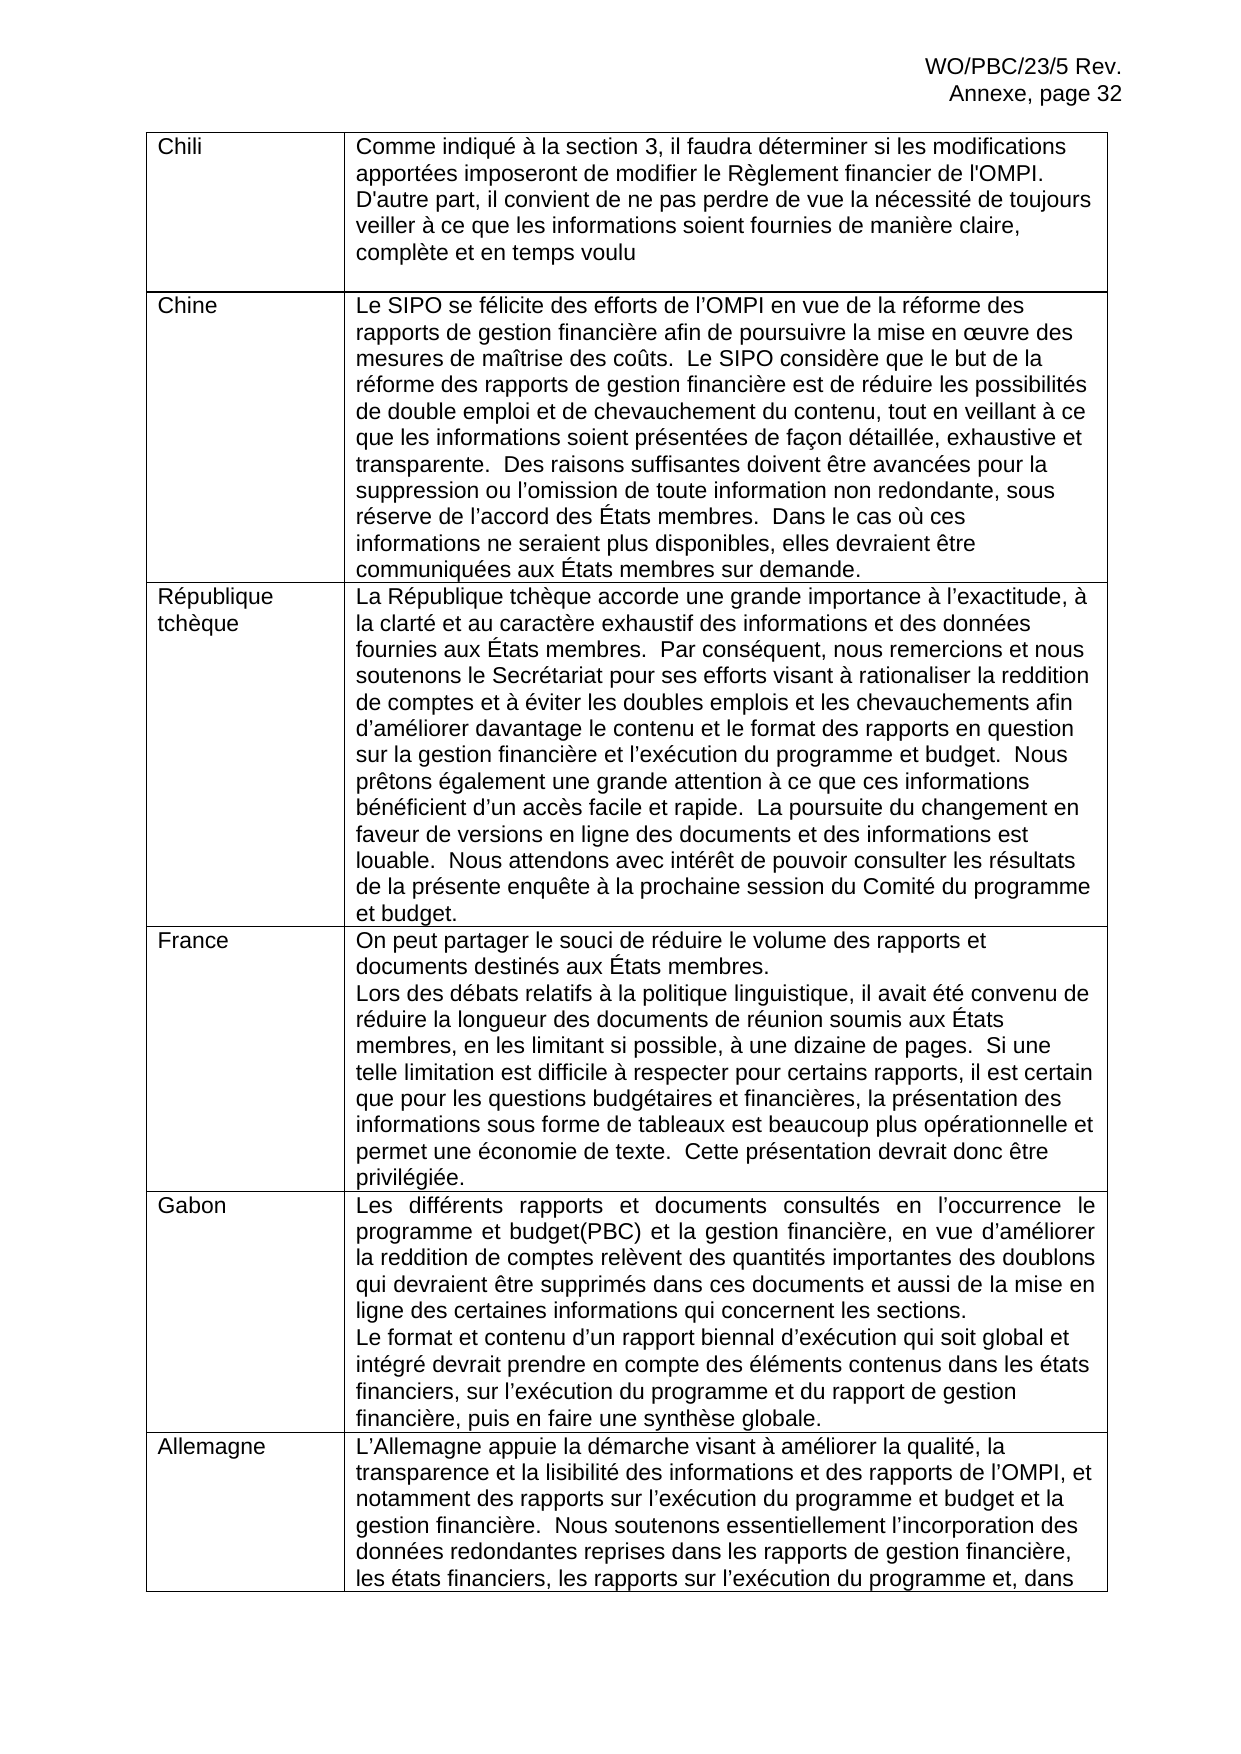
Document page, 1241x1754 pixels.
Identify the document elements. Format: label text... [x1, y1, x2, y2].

table_cell France [147, 927, 344, 1191]
table_header Chili [147, 133, 344, 291]
table_cell On peut partager le souci de réduire le volume des rapports et documents destinés aux États membres. Lors des débats relatifs à la politique linguistique, il avait été convenu de réduire la longueur des documents de réunion soumis aux États membres, en les limitant si possible, à une dizaine de pages. Si une telle limitation est difficile à respecter pour certains rapports, il est certain que pour les questions budgétaires et financières, la présentation des informations sous forme de tableaux est beaucoup plus opérationnelle et permet une économie de texte. Cette présentation devrait donc être privilégiée. [345, 927, 1107, 1191]
table_cell Gabon [147, 1192, 344, 1432]
table_cell République tchèque [147, 583, 344, 926]
table_header Comme indiqué à la section 3, il faudra déterminer si les modifications apportées imposeront de modifier le Règlement financier de l'OMPI. D'autre part, il convient de ne pas perdre de vue la nécessité de toujours veiller à ce que les informations soient fournies de manière claire, complète et en temps voulu [345, 133, 1107, 291]
table_cell Les différents rapports et documents consultés en l’occurrence le programme et budget(PBC) et la gestion financière, en vue d’améliorer la reddition de comptes relèvent des quantités importantes des doublons qui devraient être supprimés dans ces documents et aussi de la mise en ligne des certaines informations qui concernent les sections. Le format et contenu d’un rapport biennal d’exécution qui soit global et intégré devrait prendre en compte des éléments contenus dans les états financiers, sur l’exécution du programme et du rapport de gestion financière, puis en faire une synthèse globale. [345, 1192, 1107, 1432]
table_cell Chine [147, 293, 344, 582]
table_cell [345, 1433, 1107, 1591]
table_cell La République tchèque accorde une grande importance à l’exactitude, à la clarté et au caractère exhaustif des informations et des données fournies aux États membres. Par conséquent, nous remercions et nous soutenons le Secrétariat pour ses efforts visant à rationaliser la reddition de comptes et à éviter les doubles emplois et les chevauchements afin d’améliorer davantage le contenu et le format des rapports en question sur la gestion financière et l’exécution du programme et budget. Nous prêtons également une grande attention à ce que ces informations bénéficient d’un accès facile et rapide. La poursuite du changement en faveur de versions en ligne des documents et des informations est louable. Nous attendons avec intérêt de pouvoir consulter les résultats de la présente enquête à la prochaine session du Comité du programme et budget. [345, 583, 1107, 926]
table_cell Le SIPO se félicite des efforts de l’OMPI en vue de la réforme des rapports de gestion financière afin de poursuivre la mise en œuvre des mesures de maîtrise des coûts. Le SIPO considère que le but de la réforme des rapports de gestion financière est de réduire les possibilités de double emploi et de chevauchement du contenu, tout en veillant à ce que les informations soient présentées de façon détaillée, exhaustive et transparente. Des raisons suffisantes doivent être avancées pour la suppression ou l’omission de toute information non redondante, sous réserve de l’accord des États membres. Dans le cas où ces informations ne seraient plus disponibles, elles devraient être communiquées aux États membres sur demande. [345, 293, 1107, 582]
table_cell Allemagne [147, 1433, 344, 1591]
